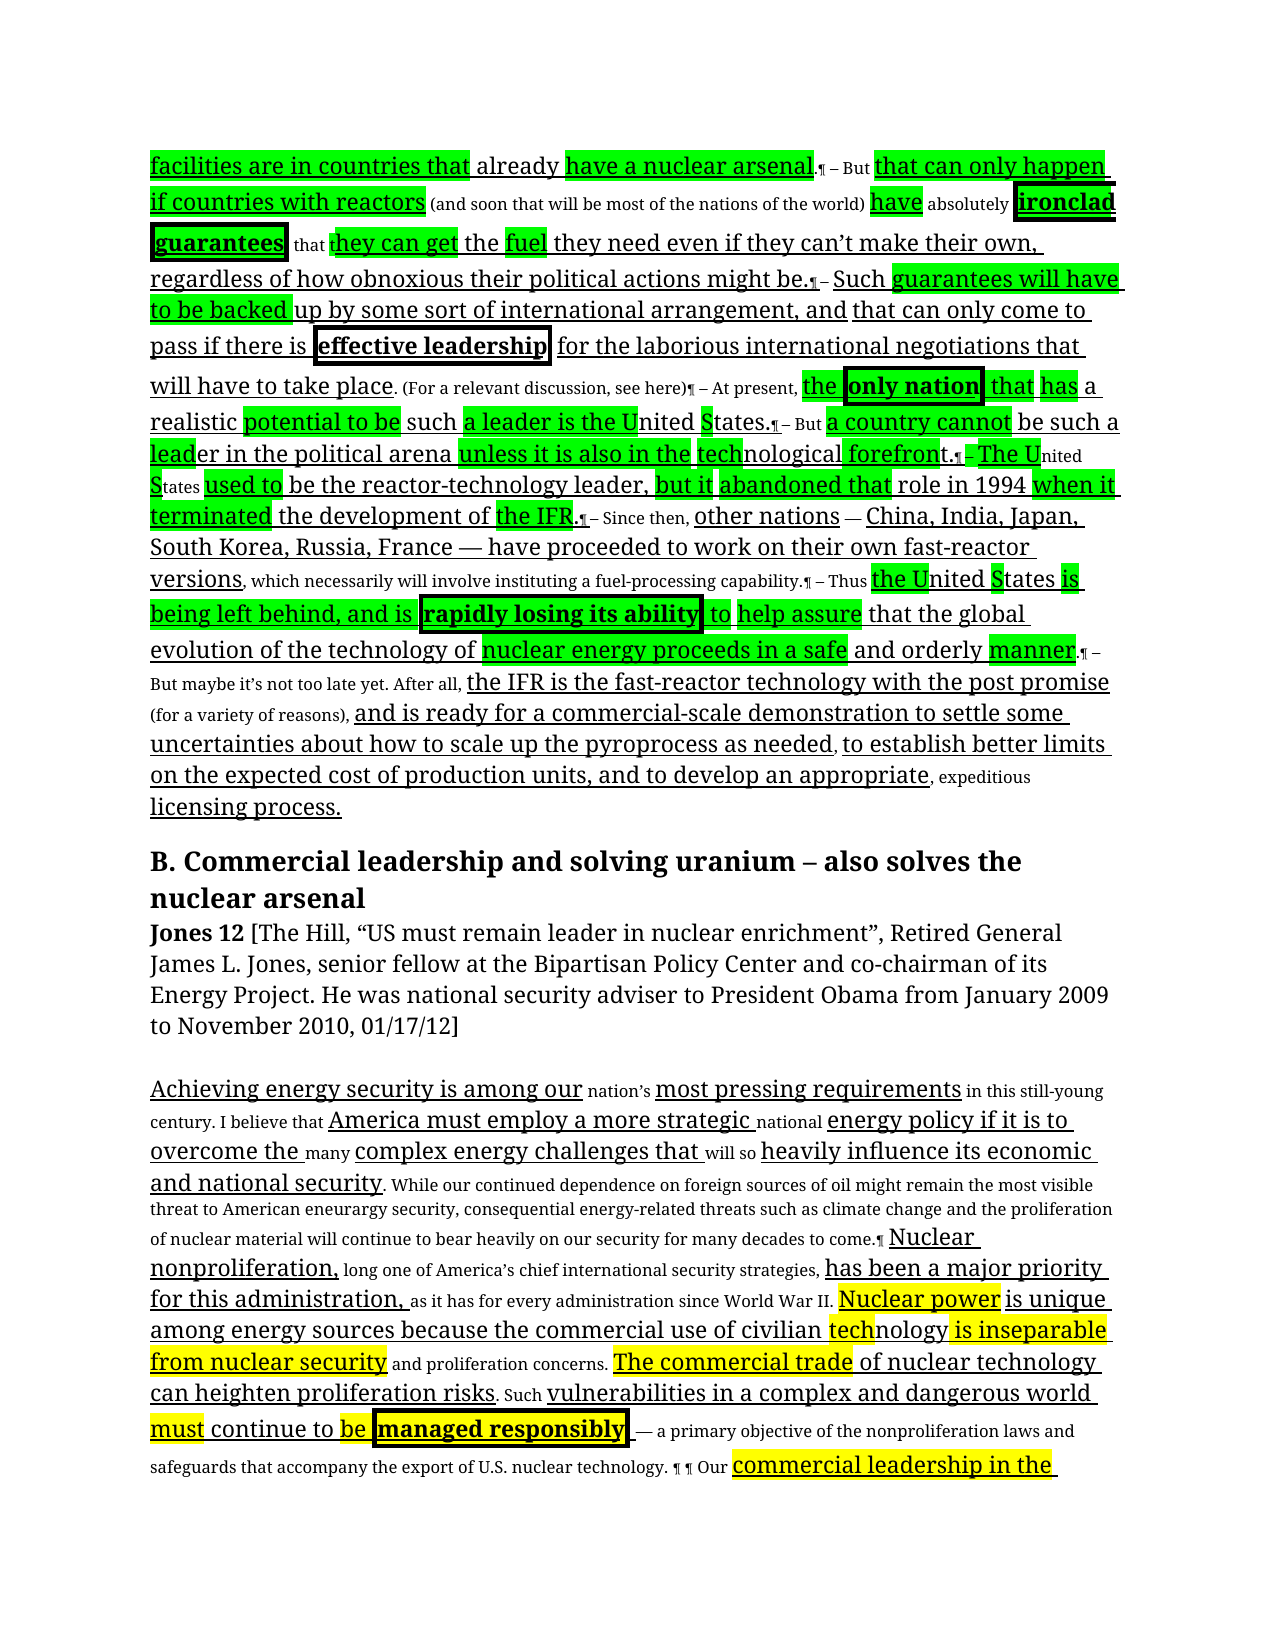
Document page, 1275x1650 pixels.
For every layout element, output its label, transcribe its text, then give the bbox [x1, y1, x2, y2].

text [150, 150, 1125, 822]
text Jones 12 [The Hill, “US must remain leader in nuclear enrichment”, Retired General James L. Jones, senior fellow at the Bipartisan Policy Center and co-chairman of its Energy Project. He was national security adviser to President Obama from January 2009 to November 2010, 01/17/12] [150, 916, 1125, 1041]
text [150, 1073, 1125, 1480]
subtitle B. Commercial leadership and solving uranium – also solves the nuclear arsenal [150, 843, 1125, 916]
